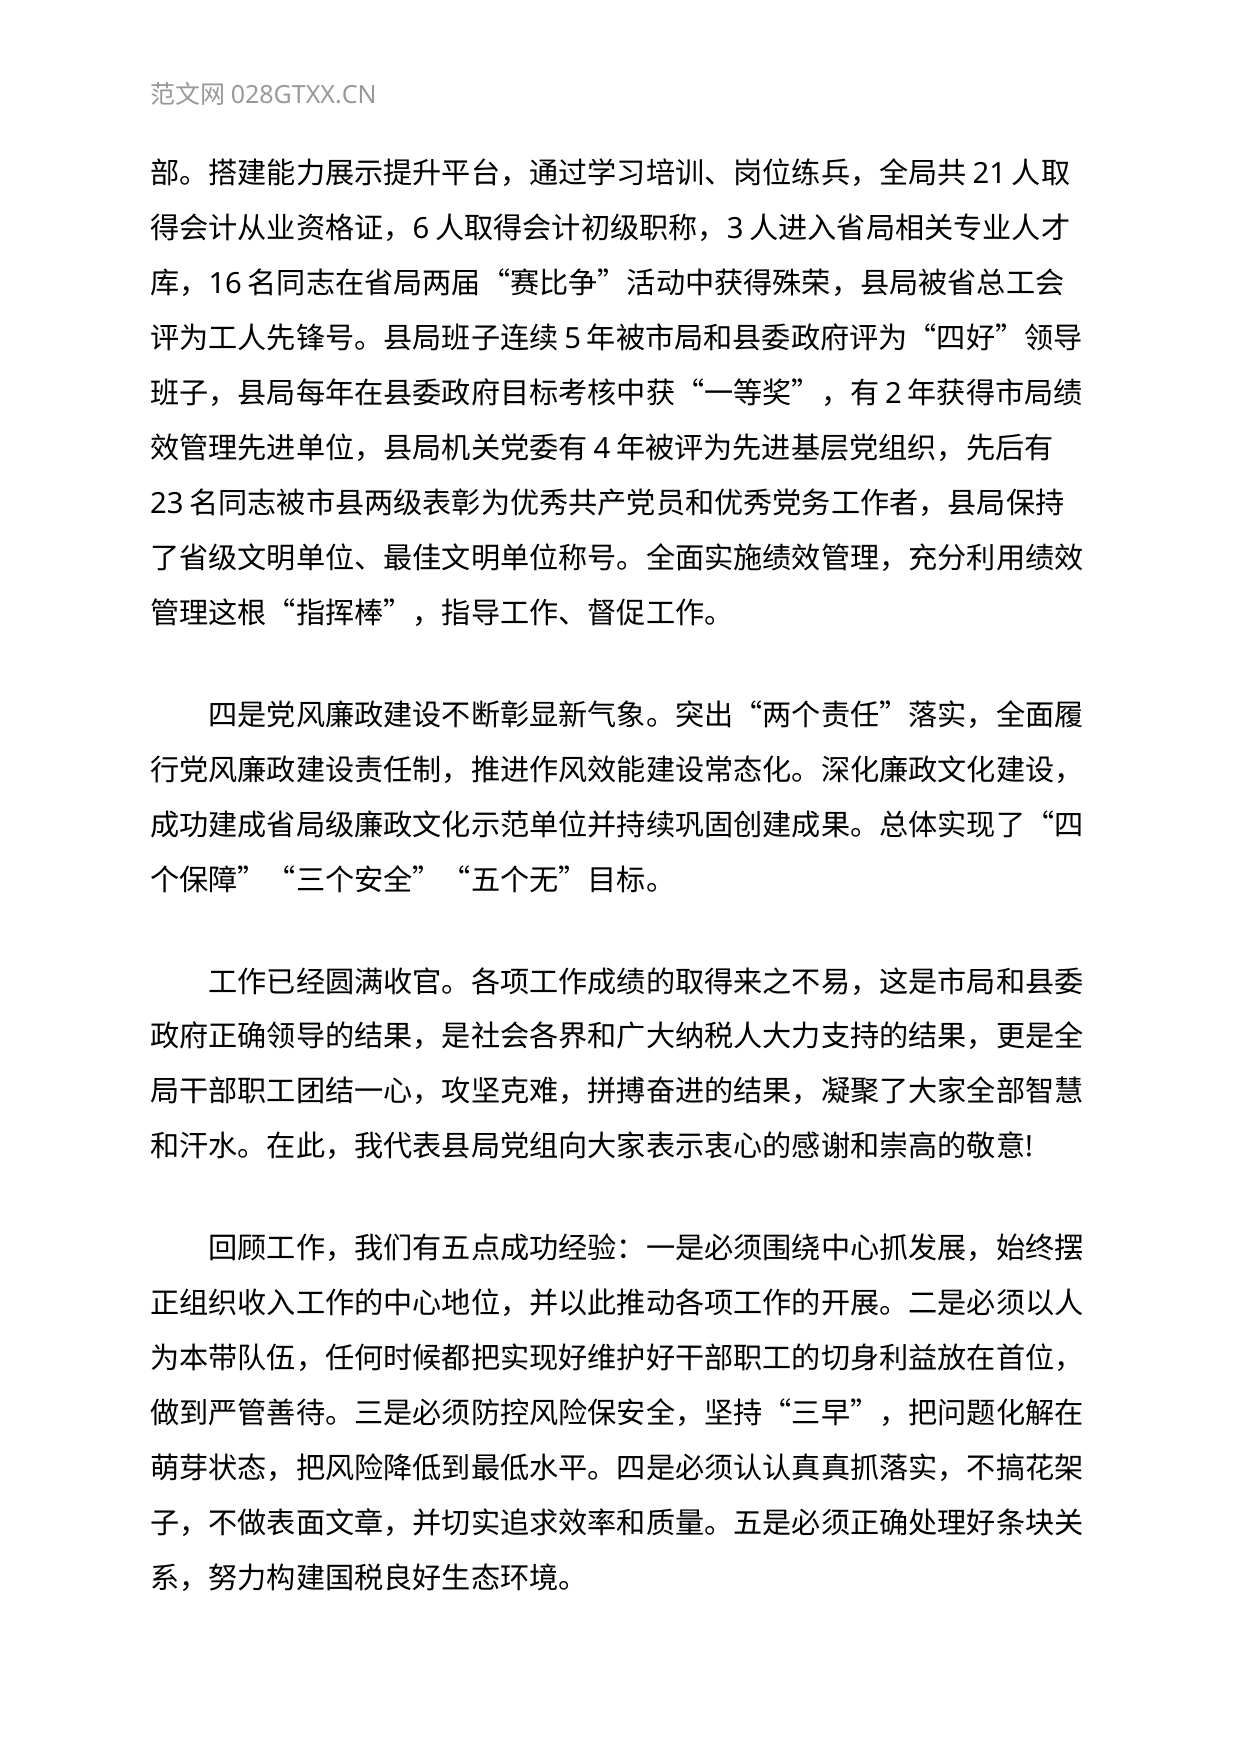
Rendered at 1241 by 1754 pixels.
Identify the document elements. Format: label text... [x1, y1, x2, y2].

text 工作已经圆满收官。各项工作成绩的取得来之不易，这是市局和县委政府正确领导的结果，是社会各界和广大纳税人大力支持的结果，更是全局干部职工团结一心，攻坚克难，拼搏奋进的结果，凝聚了大家全部智慧和汗水。在此，我代表县局党组向大家表示衷心的感谢和崇高的敬意! [150, 958, 1090, 1165]
text 四是党风廉政建设不断彰显新气象。突出“两个责任”落实，全面履行党风廉政建设责任制，推进作风效能建设常态化。深化廉政文化建设，成功建成省局级廉政文化示范单位并持续巩固创建成果。总体实现了“四个保障”“三个安全”“五个无”目标。 [150, 692, 1090, 899]
text 回顾工作，我们有五点成功经验：一是必须围绕中心抓发展，始终摆正组织收入工作的中心地位，并以此推动各项工作的开展。二是必须以人为本带队伍，任何时候都把实现好维护好干部职工的切身利益放在首位，做到严管善待。三是必须防控风险保安全，坚持“三早”，把问题化解在萌芽状态，把风险降低到最低水平。四是必须认认真真抓落实，不搞花架子，不做表面文章，并切实追求效率和质量。五是必须正确处理好条块关系，努力构建国税良好生态环境。 [150, 1225, 1090, 1596]
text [150, 150, 1090, 632]
